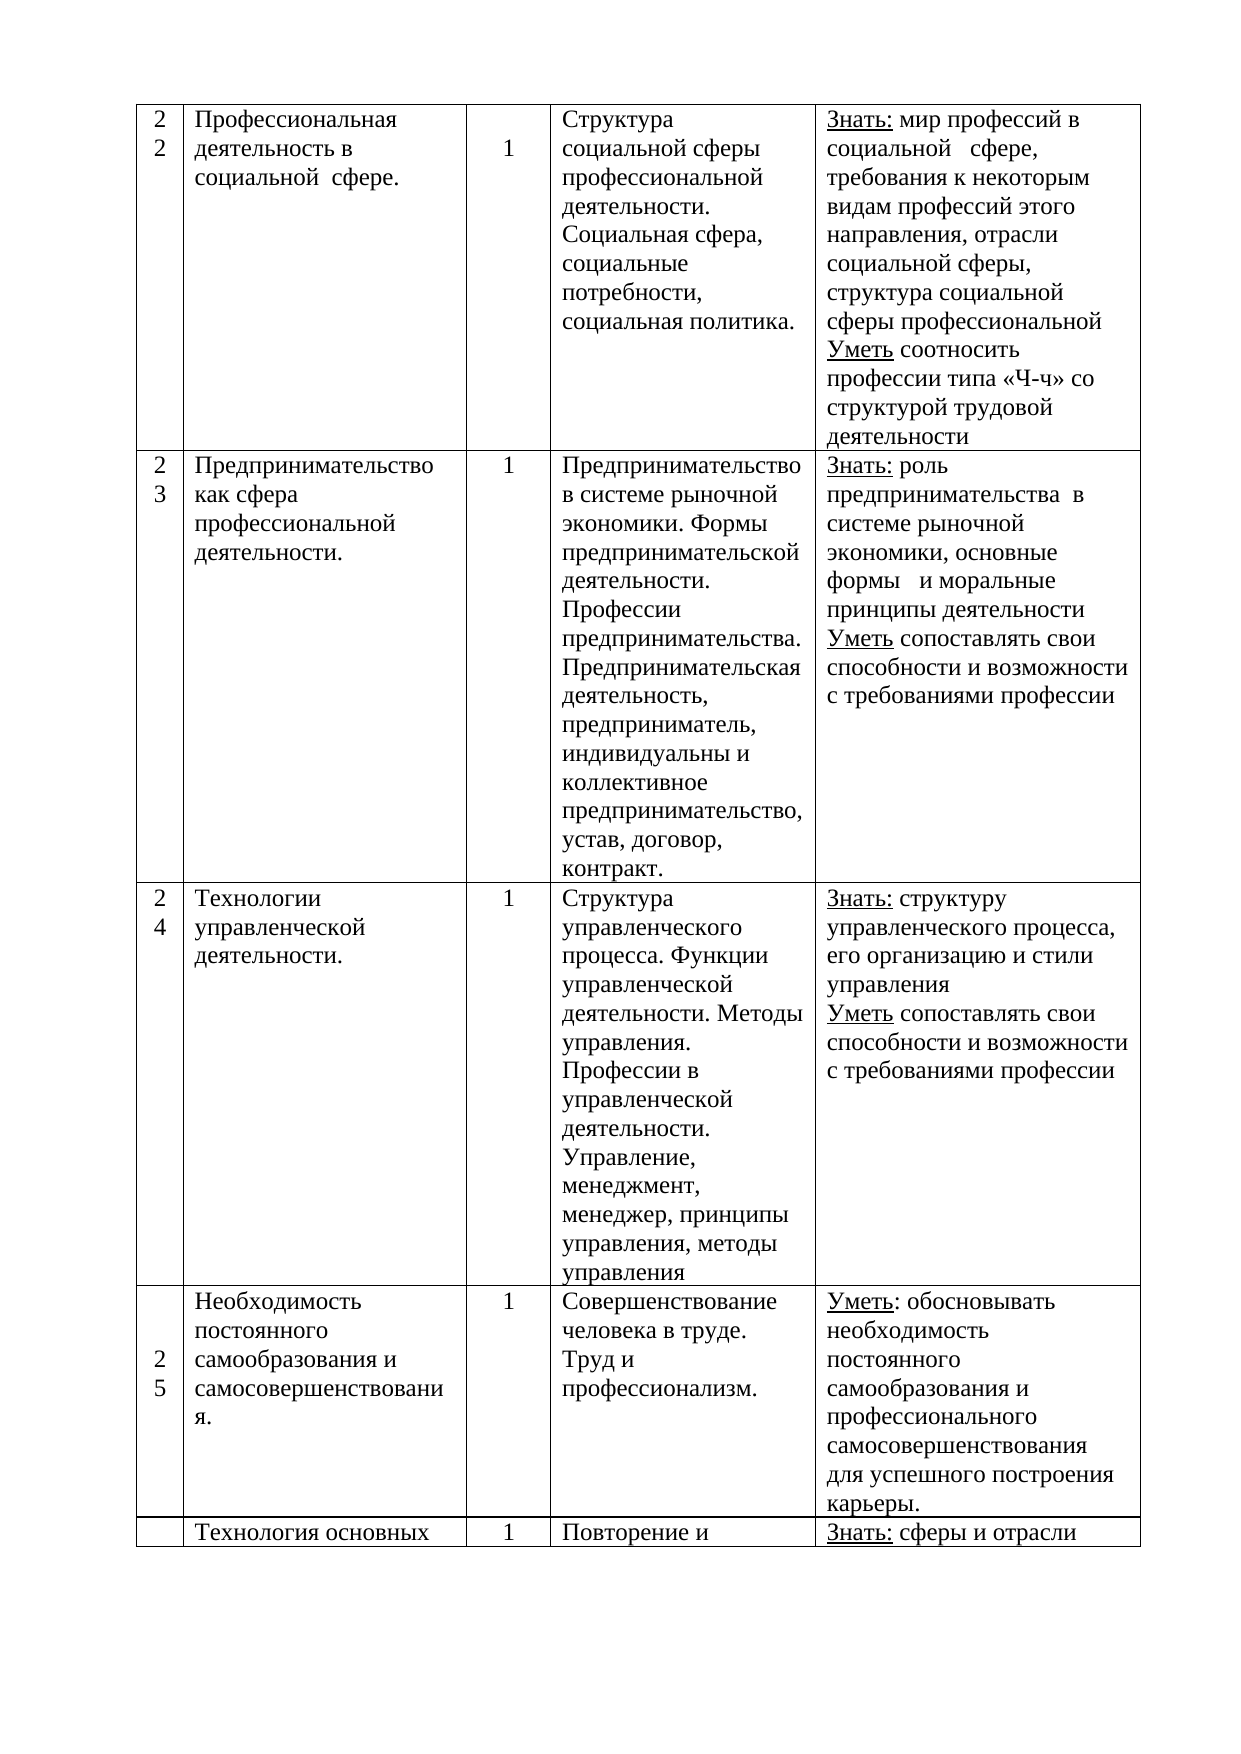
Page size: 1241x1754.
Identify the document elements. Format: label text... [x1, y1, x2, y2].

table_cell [816, 1518, 1140, 1546]
table_cell Технологии управленческой деятельности. [184, 883, 466, 1285]
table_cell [184, 1518, 466, 1546]
table_cell Предпринимательство в системе рыночной экономики. Формы предпринимательской деятельности. Профессии предпринимательства. Предпринимательская деятельность, предприниматель, индивидуальны и коллективное предпринимательство, устав, договор, контракт. [551, 451, 815, 882]
table_cell Знать: мир профессий в социальной сфере, требования к некоторым видам профессий этого направления, отрасли социальной сферы, структура социальной сферы профессиональной Уметь соотносить профессии типа «Ч-ч» со структурой трудовой деятельности [816, 105, 1140, 449]
table_cell 26 [137, 1518, 183, 1546]
table_cell 23 [137, 451, 183, 882]
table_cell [551, 1518, 815, 1546]
table_cell 1 [467, 1518, 550, 1546]
table_cell Знать: роль предпринимательства в системе рыночной экономики, основные формы и моральные принципы деятельности Уметь сопоставлять свои способности и возможности с требованиями профессии [816, 451, 1140, 882]
table_cell Совершенствование человека в труде. Труд и профессионализм. [551, 1286, 815, 1516]
table_cell Структура управленческого процесса. Функции управленческой деятельности. Методы управления. Профессии в управленческой деятельности. Управление, менеджмент, менеджер, принципы управления, методы управления [551, 883, 815, 1285]
table_cell 25 [137, 1286, 183, 1516]
table_cell Предпринимательство как сфера профессиональной деятельности. [184, 451, 466, 882]
table_cell 22 [137, 105, 183, 449]
table_cell 1 [467, 105, 550, 449]
table_cell Профессиональная деятельность в социальной сфере. [184, 105, 466, 449]
table_cell Уметь: обосновывать необходимость постоянного самообразования и профессионального самосовершенствования для успешного построения карьеры. [816, 1286, 1140, 1516]
table_cell Структура социальной сферы профессиональной деятельности. Социальная сфера, социальные потребности, социальная политика. [551, 105, 815, 449]
table_cell 1 [467, 451, 550, 882]
table_cell Знать: структуру управленческого процесса, его организацию и стили управления Уметь сопоставлять свои способности и возможности с требованиями профессии [816, 883, 1140, 1285]
table_cell 24 [137, 883, 183, 1285]
table_cell 1 [467, 1286, 550, 1516]
table_cell 1 [467, 883, 550, 1285]
table_cell Необходимость постоянного самообразования и самосовершенствования. [184, 1286, 466, 1516]
